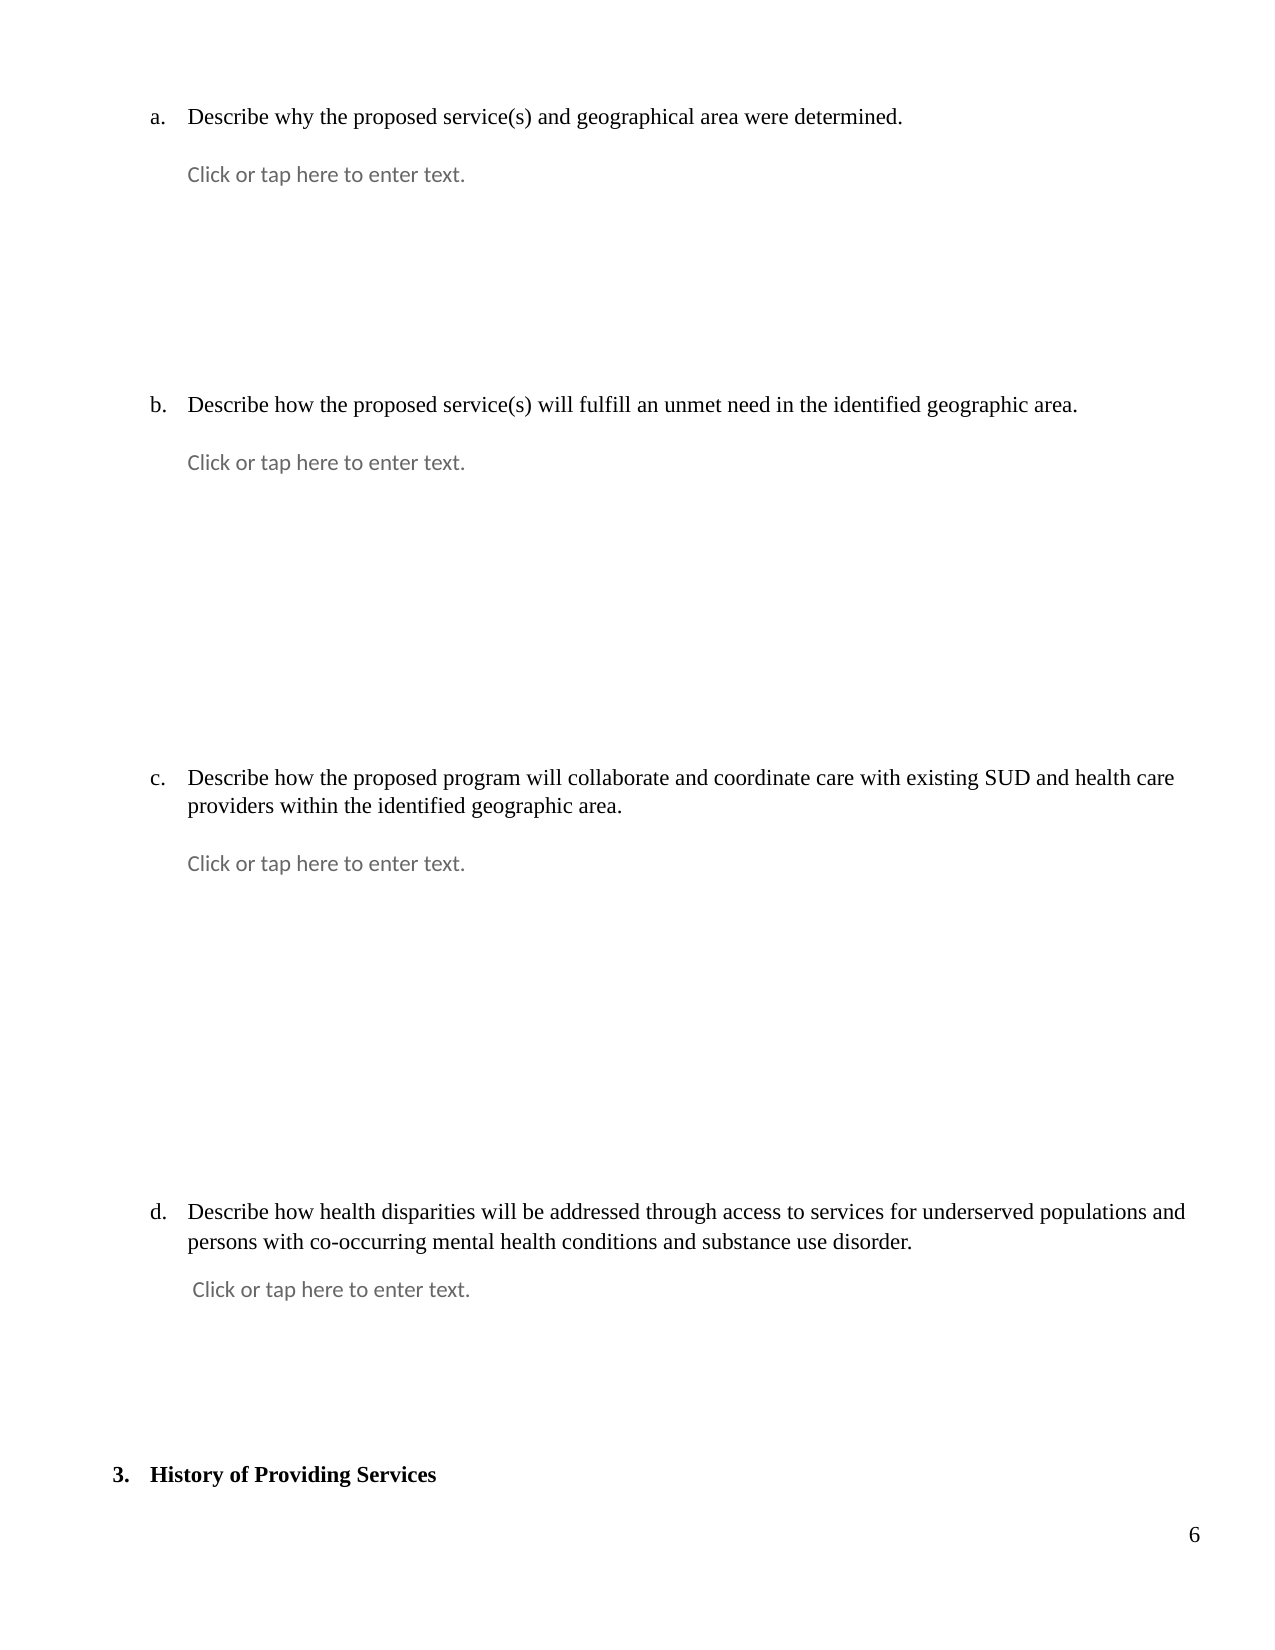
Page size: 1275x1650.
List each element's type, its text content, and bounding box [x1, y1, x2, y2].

list Describe why the proposed service(s) and geographical area were determined. [150, 103, 1200, 389]
list Describe how the proposed service(s) will fulfill an unmet need in the identified geographic area. [150, 391, 1200, 762]
list Describe how health disparities will be addressed through access to services for underserved populations and persons with co-occurring mental health conditions and substance use disorder. [150, 1198, 1200, 1254]
list Describe how the proposed program will collaborate and coordinate care with existing SUD and health care providers within the identified geographic area. [150, 764, 1200, 993]
list History of Providing Services [112, 1461, 1200, 1517]
